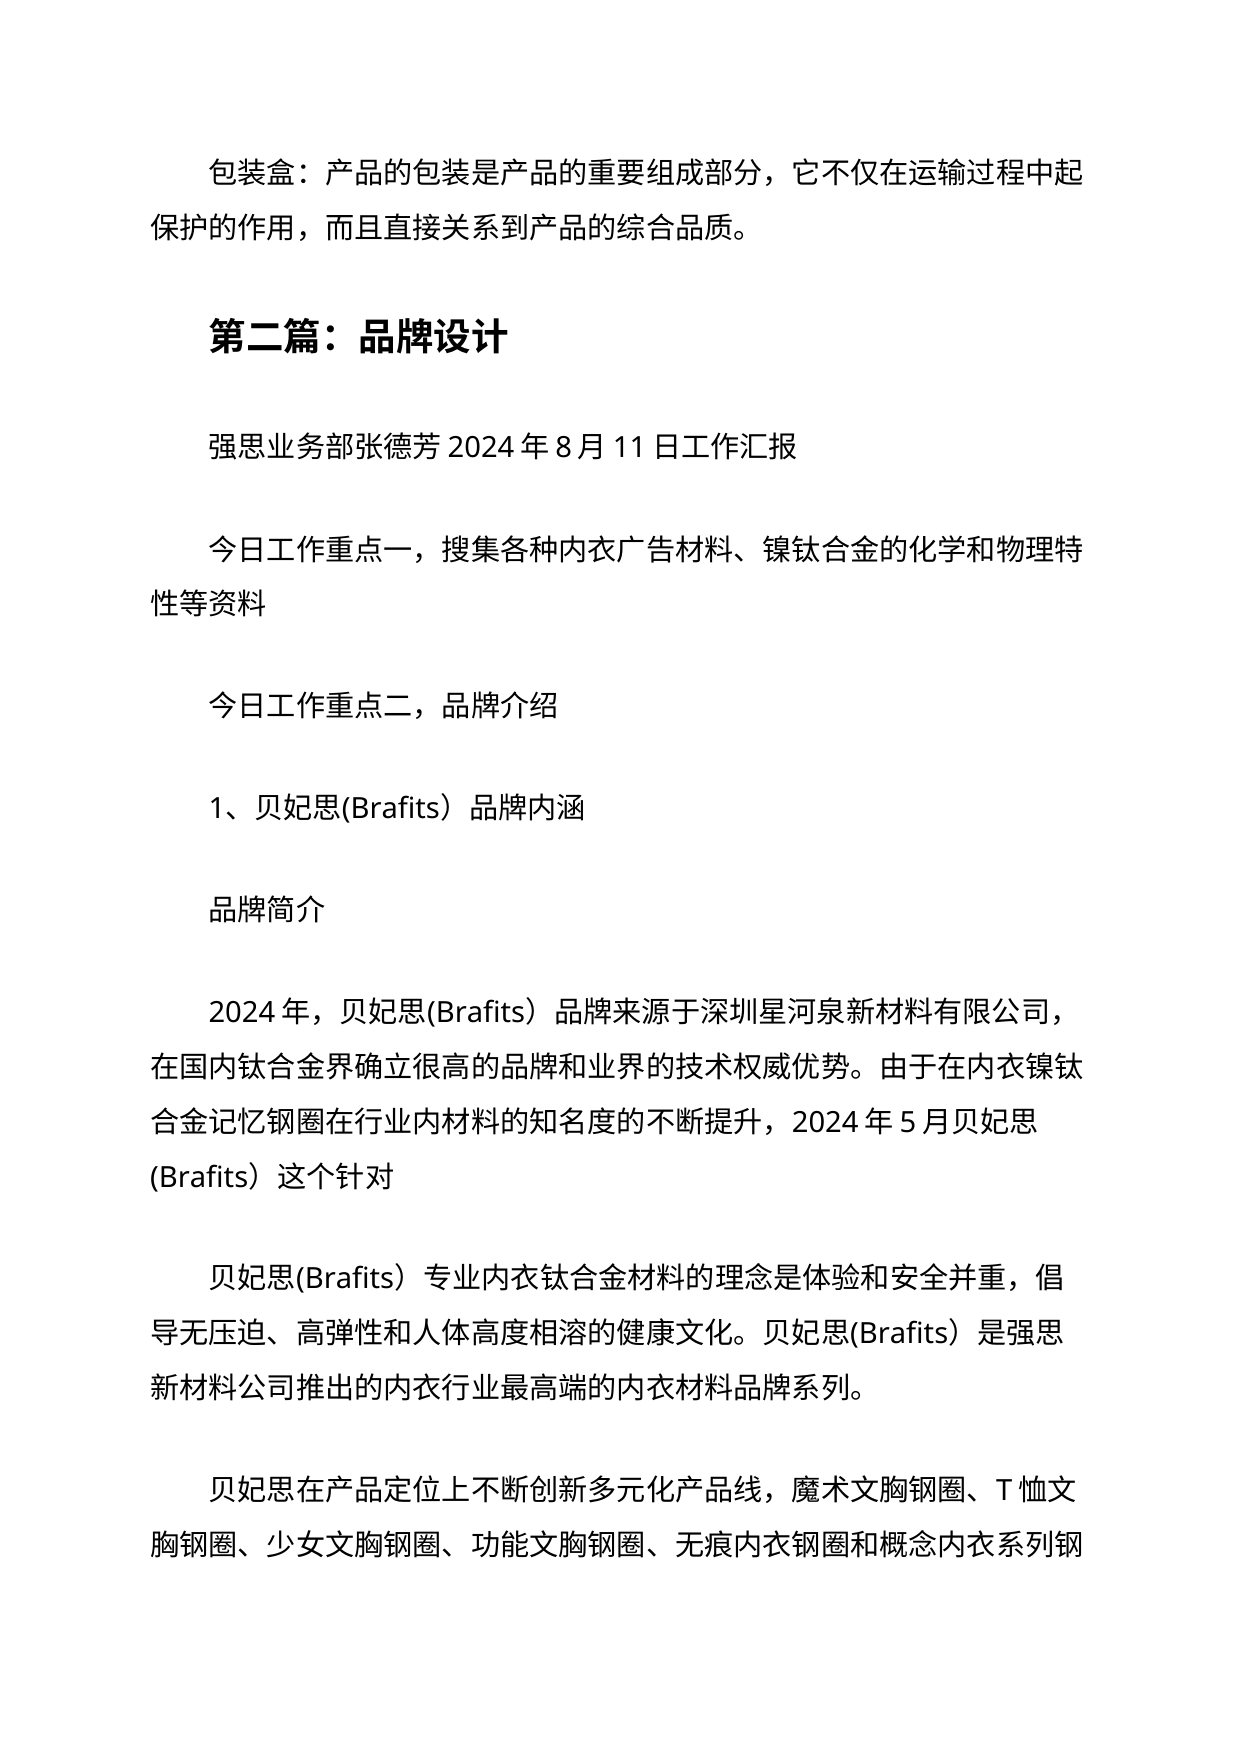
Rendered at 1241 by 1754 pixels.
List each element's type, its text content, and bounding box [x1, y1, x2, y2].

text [150, 1467, 1090, 1564]
text 1、贝妃思(Brafits）品牌内涵 [150, 784, 1090, 827]
text 2024年，贝妃思(Brafits）品牌来源于深圳星河泉新材料有限公司，在国内钛合金界确立很高的品牌和业界的技术权威优势。由于在内衣镍钛合金记忆钢圈在行业内材料的知名度的不断提升，2024年5月贝妃思(Brafits）这个针对 [150, 988, 1090, 1196]
text 强思业务部张德芳2024年8月11日工作汇报 [150, 424, 1090, 466]
text 贝妃思(Brafits）专业内衣钛合金材料的理念是体验和安全并重，倡导无压迫、高弹性和人体高度相溶的健康文化。贝妃思(Brafits）是强思新材料公司推出的内衣行业最高端的内衣材料品牌系列。 [150, 1255, 1090, 1407]
text 今日工作重点一，搜集各种内衣广告材料、镍钛合金的化学和物理特性等资料 [150, 526, 1090, 623]
text 第二篇：品牌设计 [150, 307, 1090, 361]
text 包装盒：产品的包装是产品的重要组成部分，它不仅在运输过程中起保护的作用，而且直接关系到产品的综合品质。 [150, 150, 1090, 247]
text 今日工作重点二，品牌介绍 [150, 683, 1090, 725]
text 品牌简介 [150, 886, 1090, 929]
